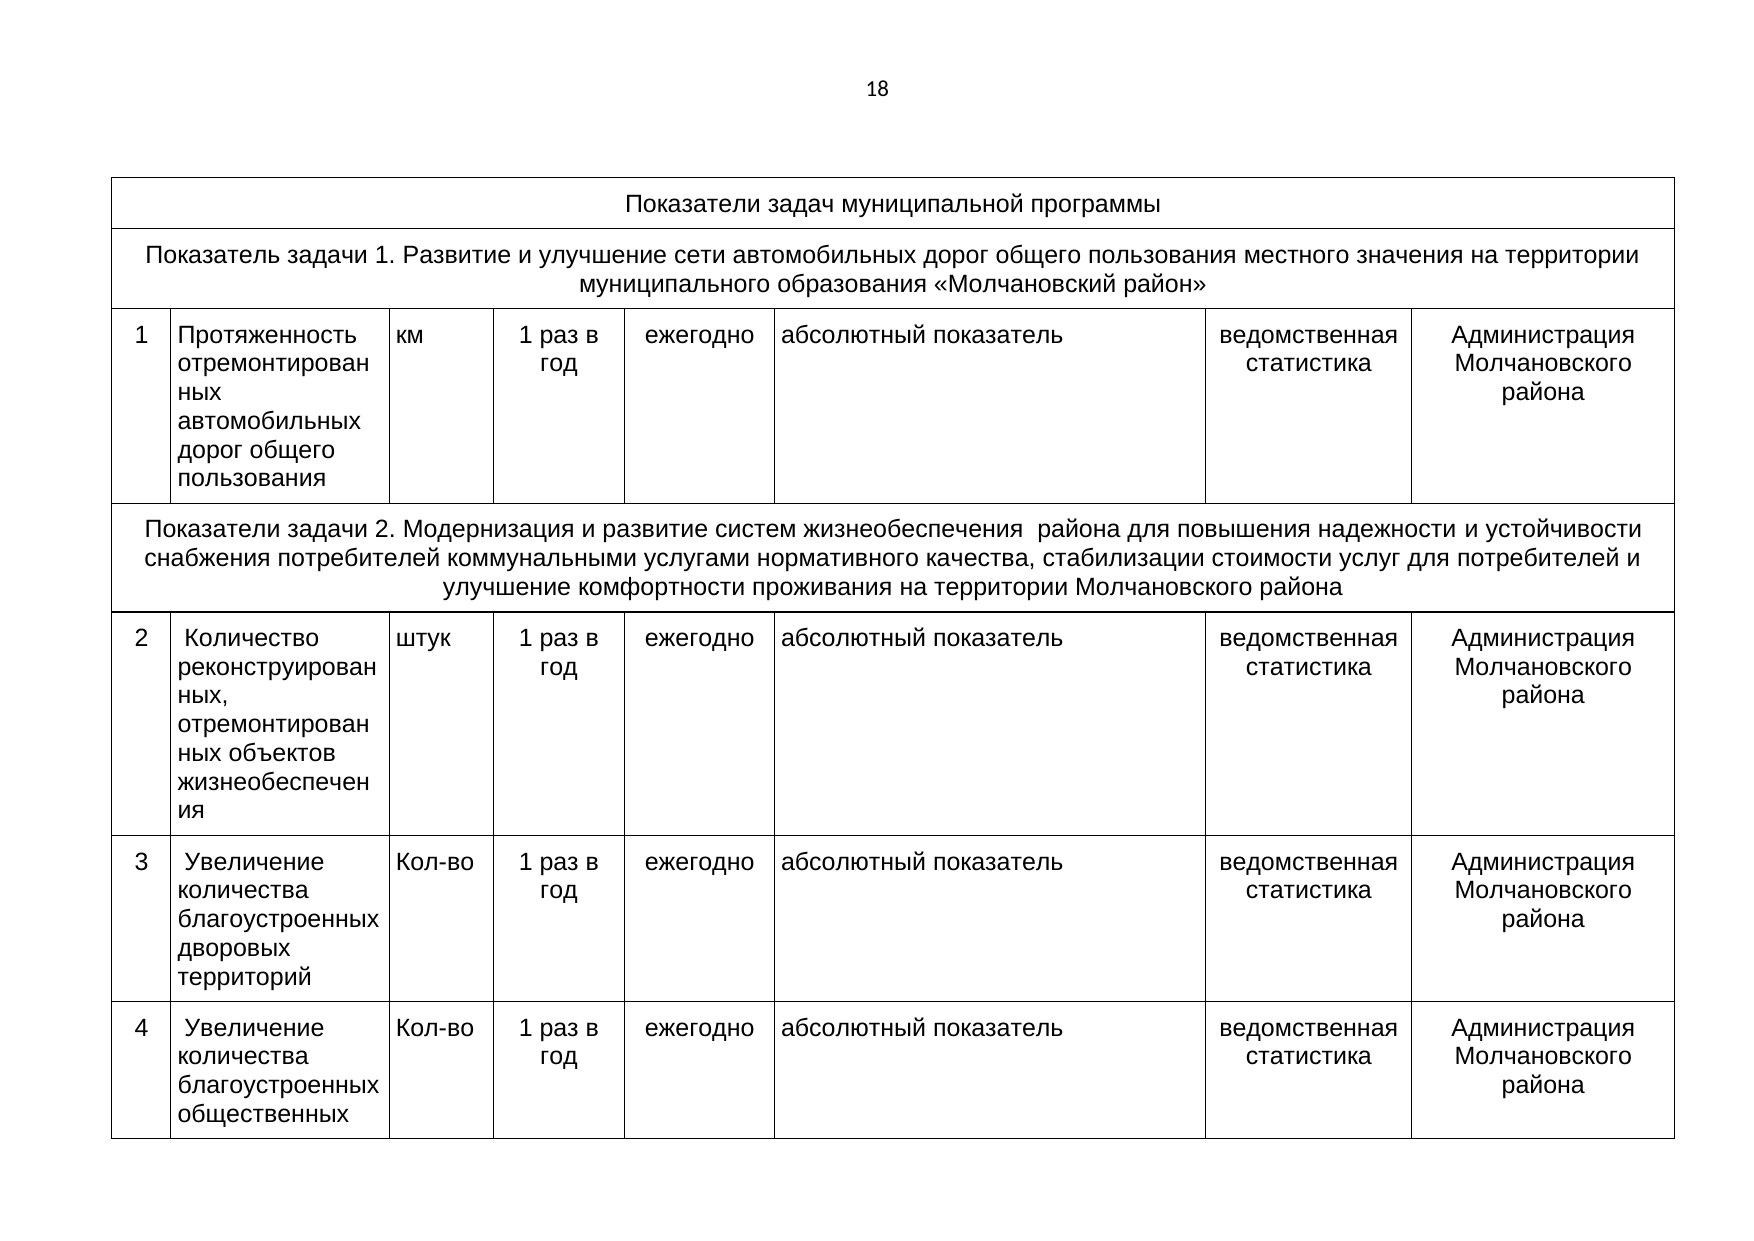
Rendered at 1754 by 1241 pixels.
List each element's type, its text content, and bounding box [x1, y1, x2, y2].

table_cell ведомственная статистика [1206, 613, 1411, 835]
table_cell Протяженность отремонтированных автомобильных дорог общего пользования [171, 309, 389, 503]
table_cell ежегодно [625, 613, 774, 835]
table_cell 1 [112, 309, 170, 503]
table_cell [1206, 1002, 1411, 1138]
table_cell 1 раз в год [494, 836, 624, 1001]
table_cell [1412, 1002, 1674, 1138]
table_cell 1 раз в год [494, 1002, 624, 1138]
table_cell абсолютный показатель [775, 309, 1205, 503]
table_cell Увеличение количества благоустроенных дворовых территорий [171, 836, 389, 1001]
table_cell ежегодно [625, 1002, 774, 1138]
table_cell абсолютный показатель [775, 836, 1205, 1001]
table_cell Администрация Молчановского района [1412, 309, 1674, 503]
table_cell Количество реконструированных, отремонтированных объектов жизнеобеспечения [171, 613, 389, 835]
table_cell Показатель задачи 1. Развитие и улучшение сети автомобильных дорог общего пользования местного значения на территории муниципального образования «Молчановский район» [112, 229, 1674, 308]
table_cell Показатели задач муниципальной программы [112, 178, 1674, 228]
table_cell 4 [112, 1002, 170, 1138]
table_cell Администрация Молчановского района [1412, 613, 1674, 835]
table_cell ежегодно [625, 309, 774, 503]
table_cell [775, 1002, 1205, 1138]
table_cell Показатели задачи 2. Модернизация и развитие систем жизнеобеспечения района для повышения надежности и устойчивости снабжения потребителей коммунальными услугами нормативного качества, стабилизации стоимости услуг для потребителей и улучшение комфортности проживания на территории Молчановского района [112, 504, 1674, 611]
table_cell Кол-во [390, 836, 493, 1001]
table_cell абсолютный показатель [775, 613, 1205, 835]
table_cell штук [390, 613, 493, 835]
table_cell ведомственная статистика [1206, 836, 1411, 1001]
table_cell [171, 1002, 389, 1138]
table_cell км [390, 309, 493, 503]
table_cell Администрация Молчановского района [1412, 836, 1674, 1001]
table_cell Кол-во [390, 1002, 493, 1138]
table_cell 2 [112, 613, 170, 835]
table_cell ежегодно [625, 836, 774, 1001]
table_cell 1 раз в год [494, 309, 624, 503]
table_cell ведомственная статистика [1206, 309, 1411, 503]
table_cell 3 [112, 836, 170, 1001]
table_cell 1 раз в год [494, 613, 624, 835]
